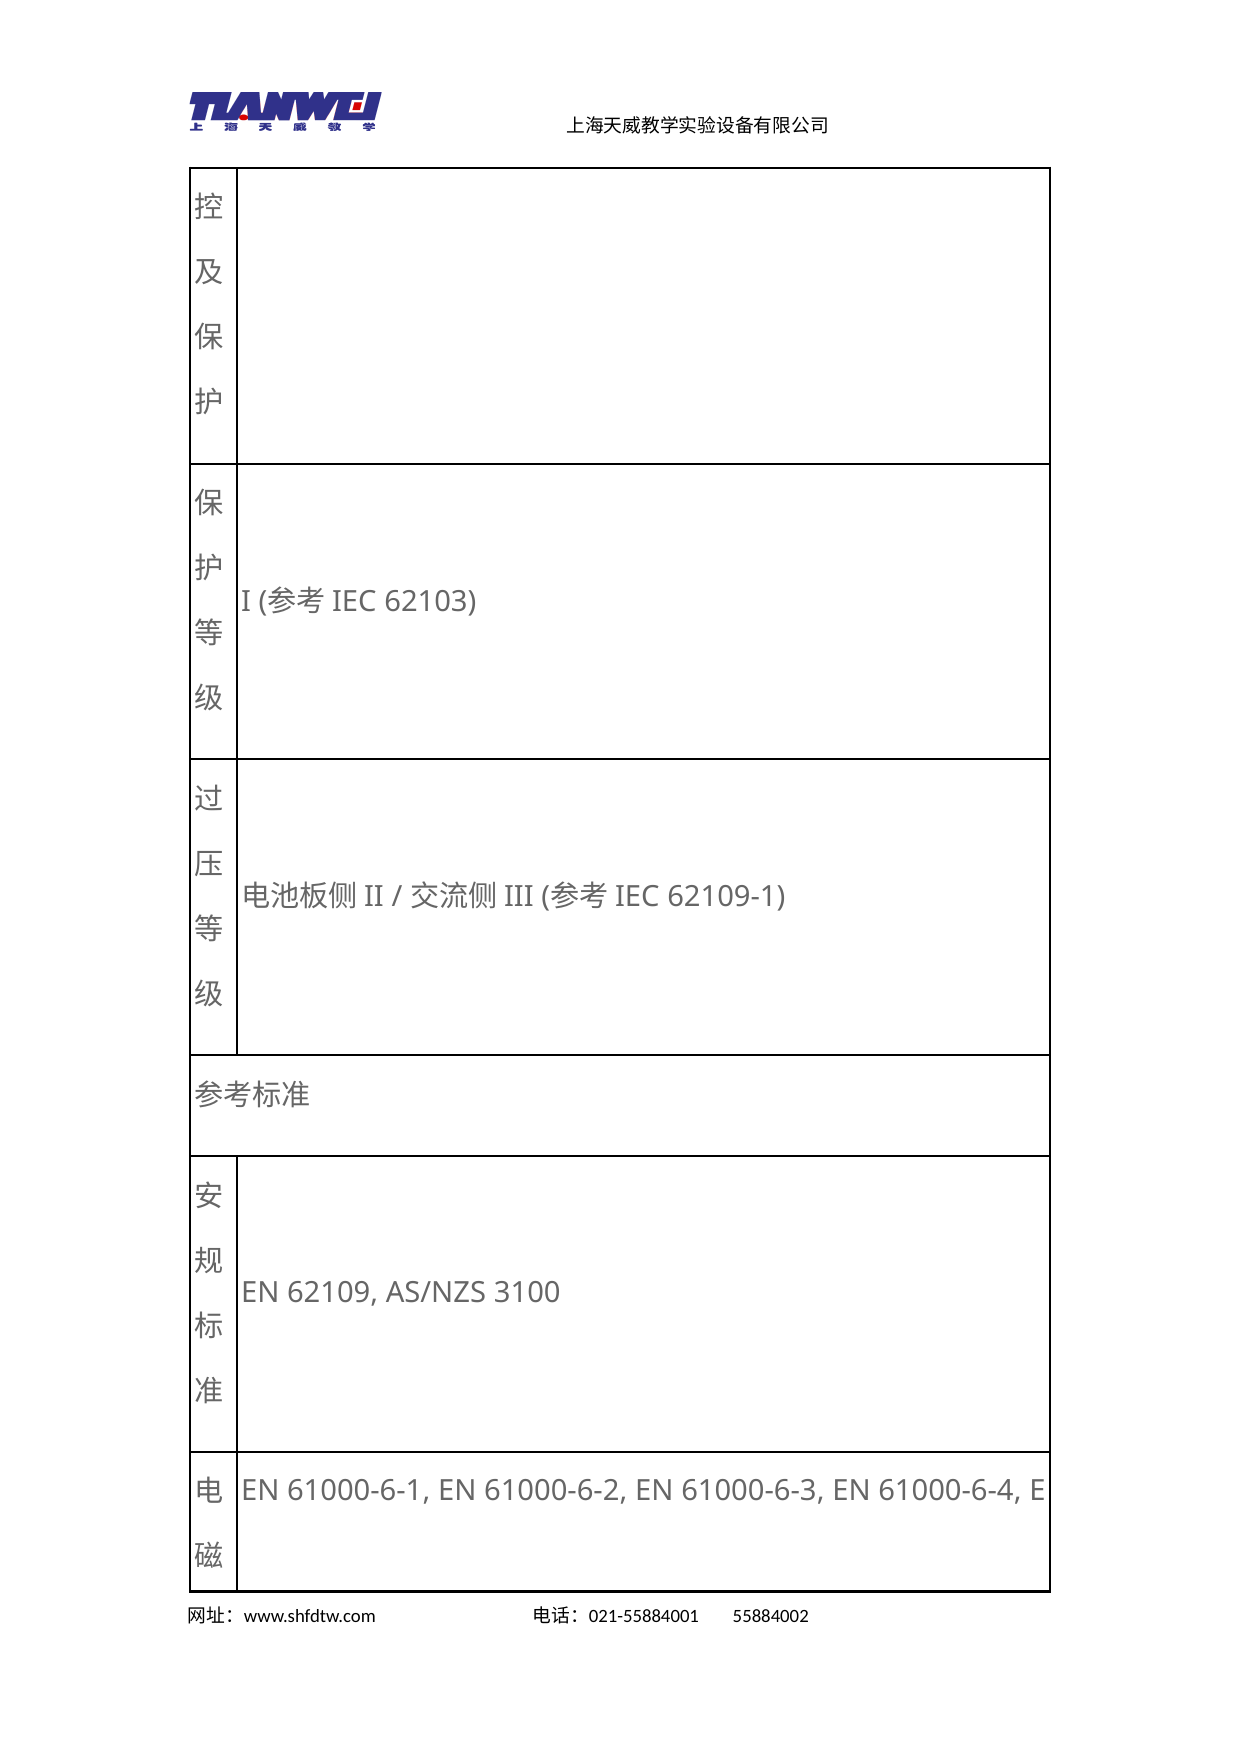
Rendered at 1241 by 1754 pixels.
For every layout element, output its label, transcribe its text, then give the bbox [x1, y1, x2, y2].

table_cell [238, 1453, 1049, 1590]
table_cell 有 [238, 169, 1049, 462]
table_cell 参考标准 [191, 1056, 1049, 1155]
table_cell 电网监控及保护 [191, 169, 236, 462]
picture [187, 90, 385, 133]
table_cell 安规标准 [191, 1157, 236, 1451]
table_cell 保护等级 [191, 465, 236, 758]
table_cell I (参考 IEC 62103) [238, 465, 1049, 758]
table_cell 过压等级 [191, 760, 236, 1054]
table_cell 电磁兼容标准 [191, 1453, 236, 1590]
table_cell 电池板侧 II / 交流侧 III (参考 IEC 62109-1) [238, 760, 1049, 1054]
table_cell EN 62109, AS/NZS 3100 [238, 1157, 1049, 1451]
